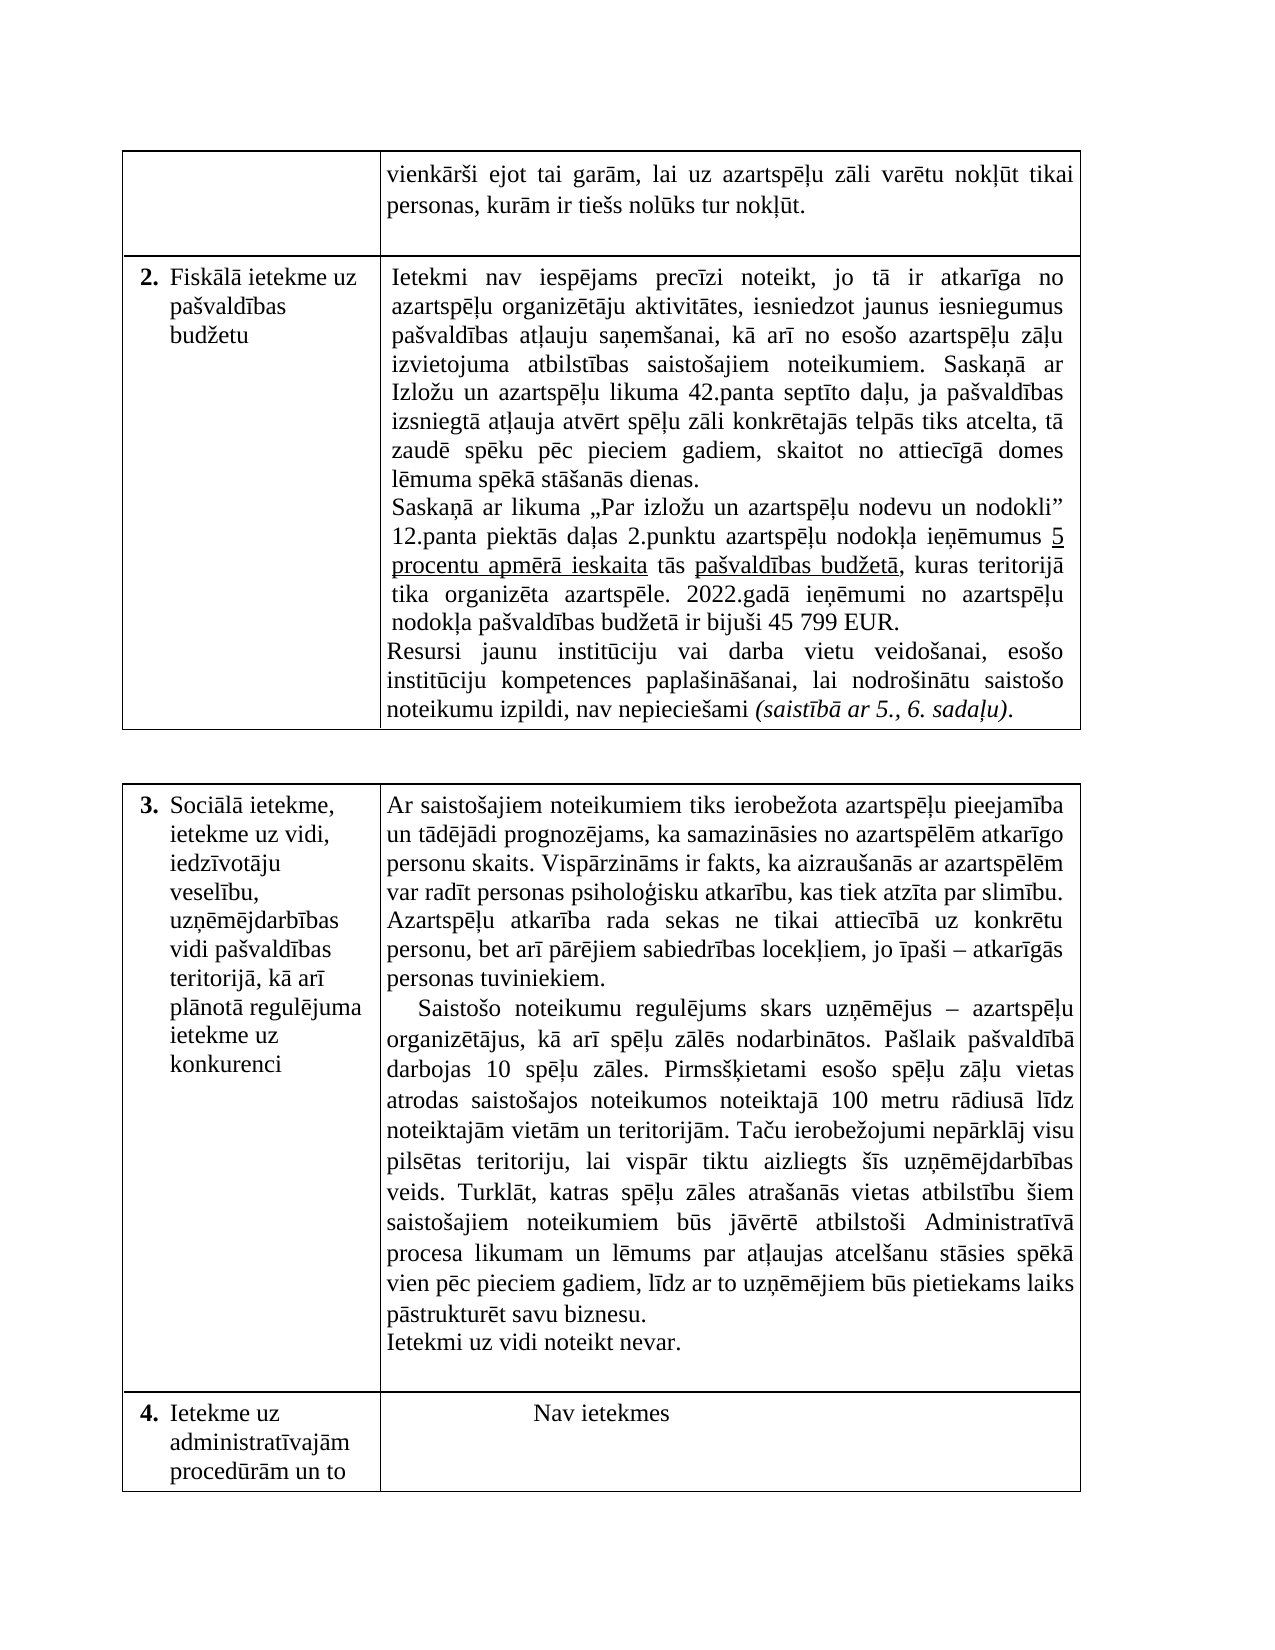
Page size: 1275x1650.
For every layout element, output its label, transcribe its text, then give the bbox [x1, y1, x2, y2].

table_header Sociālā ietekme, ietekme uz vidi, iedzīvotāju veselību, uzņēmējdarbības vidi pašvaldības teritorijā, kā arī plānotā regulējuma ietekme uz konkurenci [123, 785, 380, 1391]
table_header Ar saistošajiem noteikumiem tiks ierobežota azartspēļu pieejamība un tādējādi prognozējams, ka samazināsies no azartspēlēm atkarīgo personu skaits. Vispārzināms ir fakts, ka aizraušanās ar azartspēlēm var radīt personas psiholoģisku atkarību, kas tiek atzīta par slimību. Azartspēļu atkarība rada sekas ne tikai attiecībā uz konkrētu personu, bet arī pārējiem sabiedrības locekļiem, jo īpaši – atkarīgās personas tuviniekiem. Saistošo noteikumu regulējums skars uzņēmējus – azartspēļu organizētājus, kā arī spēļu zālēs nodarbinātos. Pašlaik pašvaldībā darbojas 10 spēļu zāles. Pirmsšķietami esošo spēļu zāļu vietas atrodas saistošajos noteikumos noteiktajā 100 metru rādiusā līdz noteiktajām vietām un teritorijām. Taču ierobežojumi nepārklāj visu pilsētas teritoriju, lai vispār tiktu aizliegts šīs uzņēmējdarbības veids. Turklāt, katras spēļu zāles atrašanās vietas atbilstību šiem saistošajiem noteikumiem būs jāvērtē atbilstoši Administratīvā procesa likumam un lēmums par atļaujas atcelšanu stāsies spēkā vien pēc pieciem gadiem, līdz ar to uzņēmējiem būs pietiekams laiks pāstrukturēt savu biznesu. Ietekmi uz vidi noteikt nevar. [381, 785, 1080, 1391]
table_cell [123, 152, 380, 255]
table_cell Fiskālā ietekme uz pašvaldības budžetu [123, 256, 380, 728]
table_cell Ietekmi nav iespējams precīzi noteikt, jo tā ir atkarīga no azartspēļu organizētāju aktivitātes, iesniedzot jaunus iesniegumus pašvaldības atļauju saņemšanai, kā arī no esošo azartspēļu zāļu izvietojuma atbilstības saistošajiem noteikumiem. Saskaņā ar Izložu un azartspēļu likuma 42.panta septīto daļu, ja pašvaldības izsniegtā atļauja atvērt spēļu zāli konkrētajās telpās tiks atcelta, tā zaudē spēku pēc pieciem gadiem, skaitot no attiecīgā domes lēmuma spēkā stāšanās dienas. Saskaņā ar likuma „Par izložu un azartspēļu nodevu un nodokli” 12.panta piektās daļas 2.punktu azartspēļu nodokļa ieņēmumus 5 procentu apmērā ieskaita tās pašvaldības budžetā, kuras teritorijā tika organizēta azartspēle. 2022.gadā ieņēmumi no azartspēļu nodokļa pašvaldības budžetā ir bijuši 45 799 EUR. Resursi jaunu institūciju vai darba vietu veidošanai, esošo institūciju kompetences paplašināšanai, lai nodrošinātu saistošo noteikumu izpildi, nav nepieciešami (saistībā ar 5., 6. sadaļu). [381, 257, 1080, 728]
table_cell Nav ietekmes [381, 1393, 1080, 1491]
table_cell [381, 152, 1080, 255]
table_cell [123, 1392, 380, 1491]
